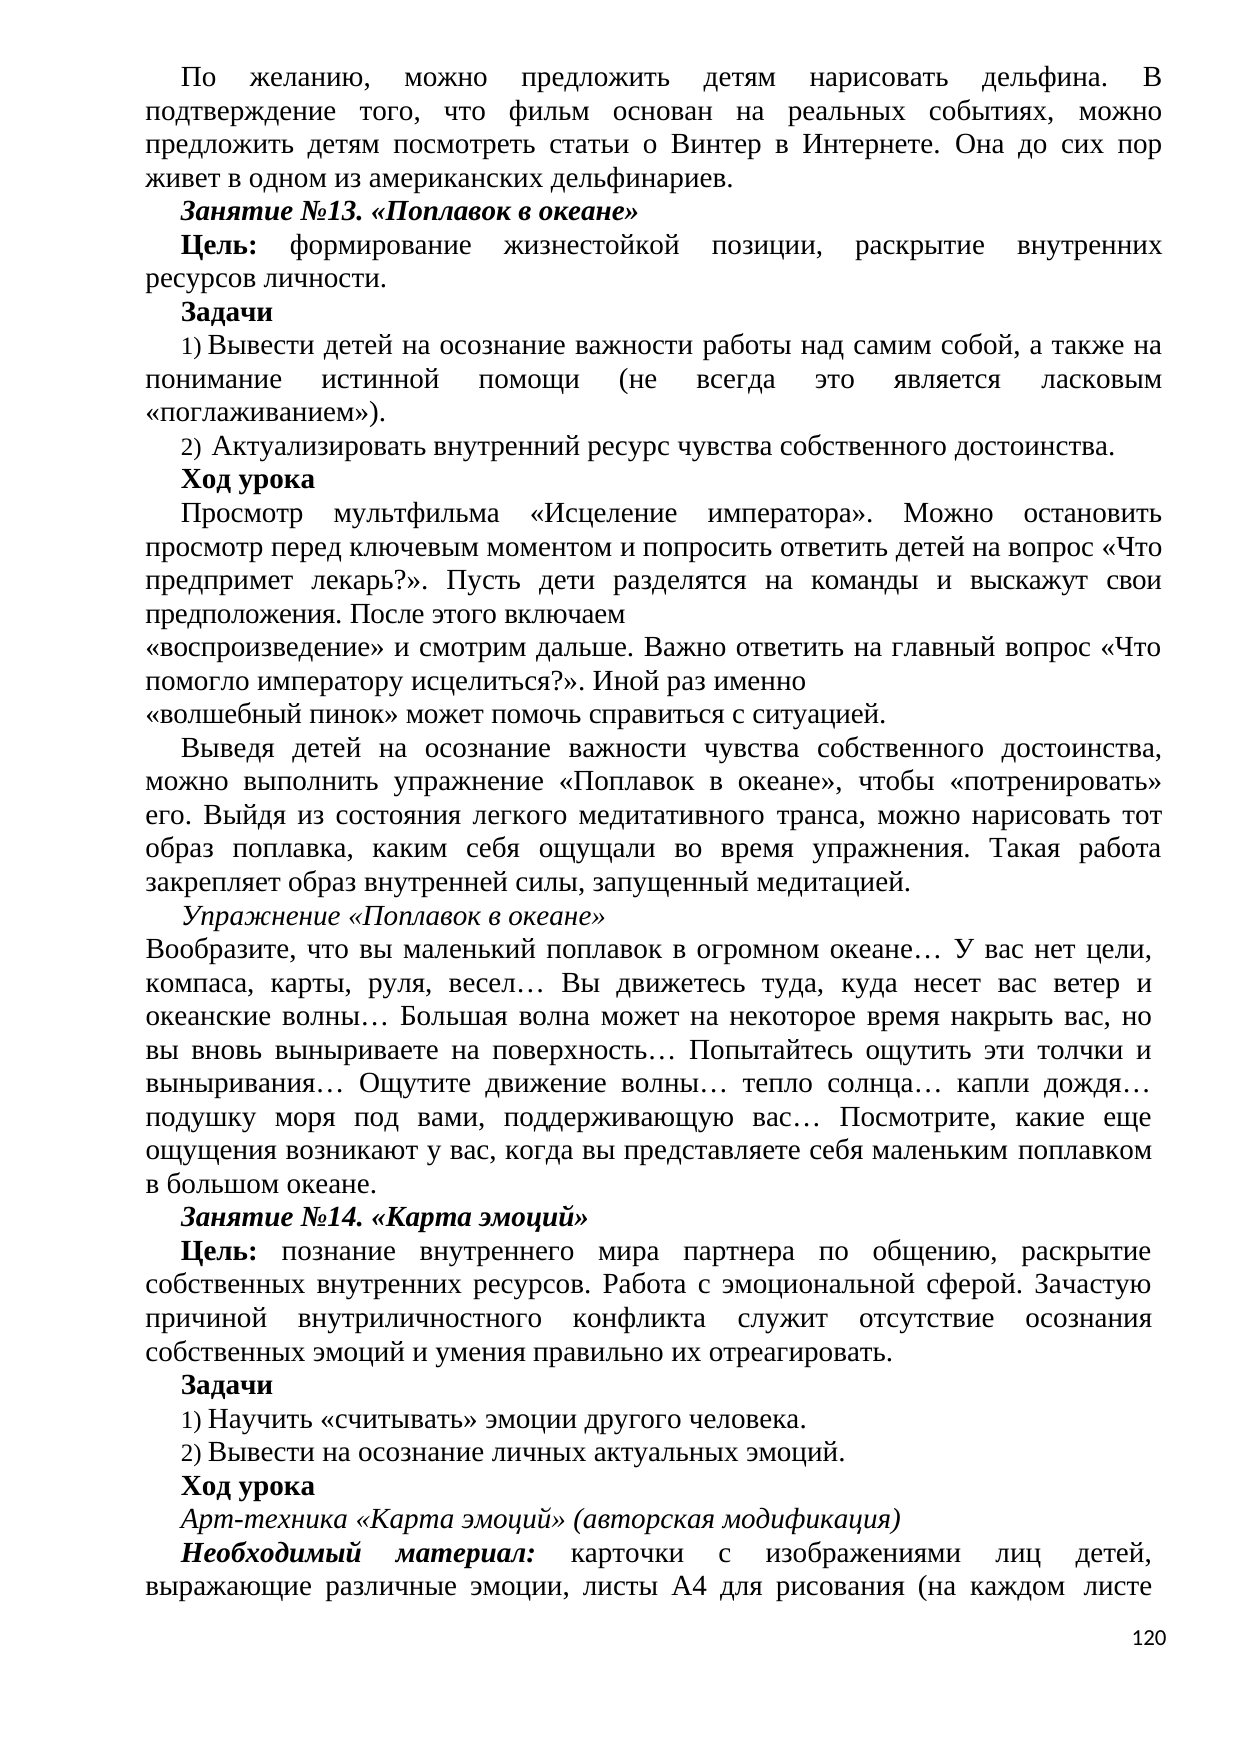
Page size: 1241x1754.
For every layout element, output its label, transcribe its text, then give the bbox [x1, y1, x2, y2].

text Выведя детей на осознание важности чувства собственного достоинства, можно выполнить упражнение «Поплавок в океане», чтобы «потренировать» его. Выйдя из состояния легкого медитативного транса, можно нарисовать тот образ поплавка, каким себя ощущали во время упражнения. Такая работа закрепляет образ внутренней силы, запущенный медитацией. [145, 730, 1162, 898]
text Упражнение «Поплавок в океане» [181, 898, 1166, 931]
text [145, 1535, 1152, 1602]
text Занятие №14. «Карта эмоций» [181, 1199, 1166, 1233]
list Вывести на осознание личных актуальных эмоций. [181, 1434, 1166, 1468]
text Ход урока [181, 462, 1166, 495]
list Актуализировать внутренний ресурс чувства собственного достоинства. [145, 428, 1162, 462]
list Вывести детей на осознание важности работы над самим собой, а также на понимание истинной помощи (не всегда это является ласковым «поглаживанием»). [145, 327, 1162, 428]
text Вообразите, что вы маленький поплавок в огромном океане… У вас нет цели, компаса, карты, руля, весел… Вы движетесь туда, куда несет вас ветер и океанские волны… Большая волна может на некоторое время накрыть вас, но вы вновь выныриваете на поверхность… Попытайтесь ощутить эти толчки и выныривания… Ощутите движение волны… тепло солнца… капли дождя… подушку моря под вами, поддерживающую вас… Посмотрите, какие еще ощущения возникают у вас, когда вы представляете себя маленьким поплавком в большом океане. [145, 931, 1152, 1199]
list Научить «считывать» эмоции другого человека. [181, 1401, 1166, 1434]
text «воспроизведение» и смотрим дальше. Важно ответить на главный вопрос «Что помогло императору исцелиться?». Иной раз именно [145, 629, 1162, 696]
text Цель: познание внутреннего мира партнера по общению, раскрытие собственных внутренних ресурсов. Работа с эмоциональной сферой. Зачастую причиной внутриличностного конфликта служит отсутствие осознания собственных эмоций и умения правильно их отреагировать. [145, 1233, 1152, 1367]
text Арт-техника «Карта эмоций» (авторская модификация) [181, 1501, 1166, 1535]
text Просмотр мультфильма «Исцеление императора». Можно остановить просмотр перед ключевым моментом и попросить ответить детей на вопрос «Что предпримет лекарь?». Пусть дети разделятся на команды и выскажут свои предположения. После этого включаем [145, 495, 1162, 629]
text «волшебный пинок» может помочь справиться с ситуацией. [145, 696, 1166, 730]
text Ход урока [181, 1468, 1166, 1501]
text Цель: формирование жизнестойкой позиции, раскрытие внутренних ресурсов личности. [145, 227, 1162, 294]
text По желанию, можно предложить детям нарисовать дельфина. В подтверждение того, что фильм основан на реальных событиях, можно предложить детям посмотреть статьи о Винтер в Интернете. Она до сих пор живет в одном из американских дельфинариев. [145, 59, 1162, 193]
text Занятие №13. «Поплавок в океане» [181, 193, 1166, 227]
text Задачи [181, 294, 1166, 327]
text Задачи [181, 1367, 1166, 1401]
